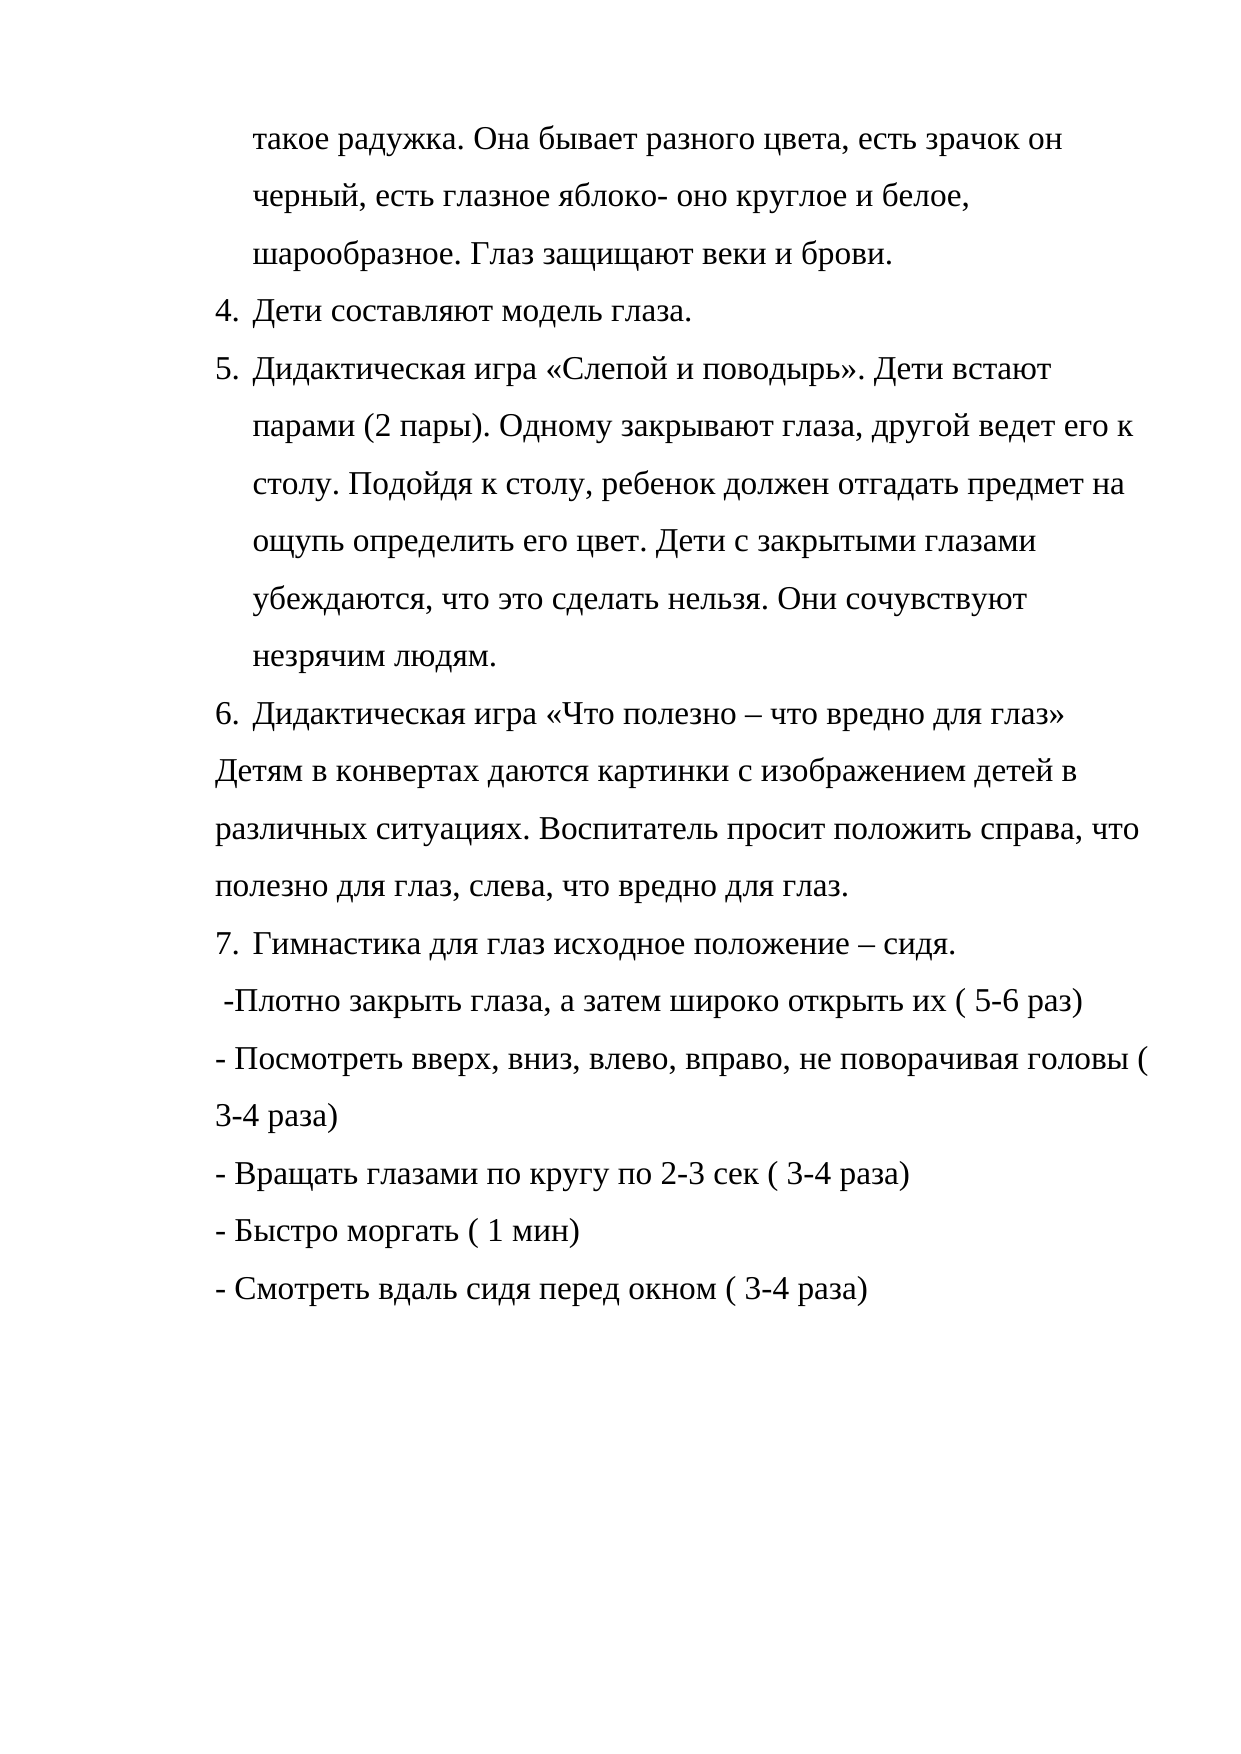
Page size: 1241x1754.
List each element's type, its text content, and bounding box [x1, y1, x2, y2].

text - Быстро моргать ( 1 мин) [215, 1211, 1152, 1249]
list Гимнастика для глаз исходное положение – сидя. [215, 923, 1152, 961]
text Детям в конвертах даются картинки с изображением детей в различных ситуациях. Воспитатель просит положить справа, что полезно для глаз, слева, что вредно для глаз. [215, 751, 1152, 904]
list Дети составляют модель глаза. [215, 291, 1152, 329]
text - Посмотреть вверх, вниз, влево, вправо, не поворачивая головы ( 3-4 раза) [215, 1038, 1152, 1134]
text -Плотно закрыть глаза, а затем широко открыть их ( 5-6 раз) [215, 981, 1152, 1019]
text - Вращать глазами по кругу по 2-3 сек ( 3-4 раза) [215, 1153, 1152, 1191]
text - Смотреть вдаль сидя перед окном ( 3-4 раза) [215, 1268, 1152, 1306]
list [215, 118, 1152, 271]
list Дидактическая игра «Что полезно – что вредно для глаз» [215, 693, 1152, 731]
list Дидактическая игра «Слепой и поводырь». Дети встают парами (2 пары). Одному закрывают глаза, другой ведет его к столу. Подойдя к столу, ребенок должен отгадать предмет на ощупь определить его цвет. Дети с закрытыми глазами убеждаются, что это сделать нельзя. Они сочувствуют незрячим людям. [215, 348, 1152, 674]
